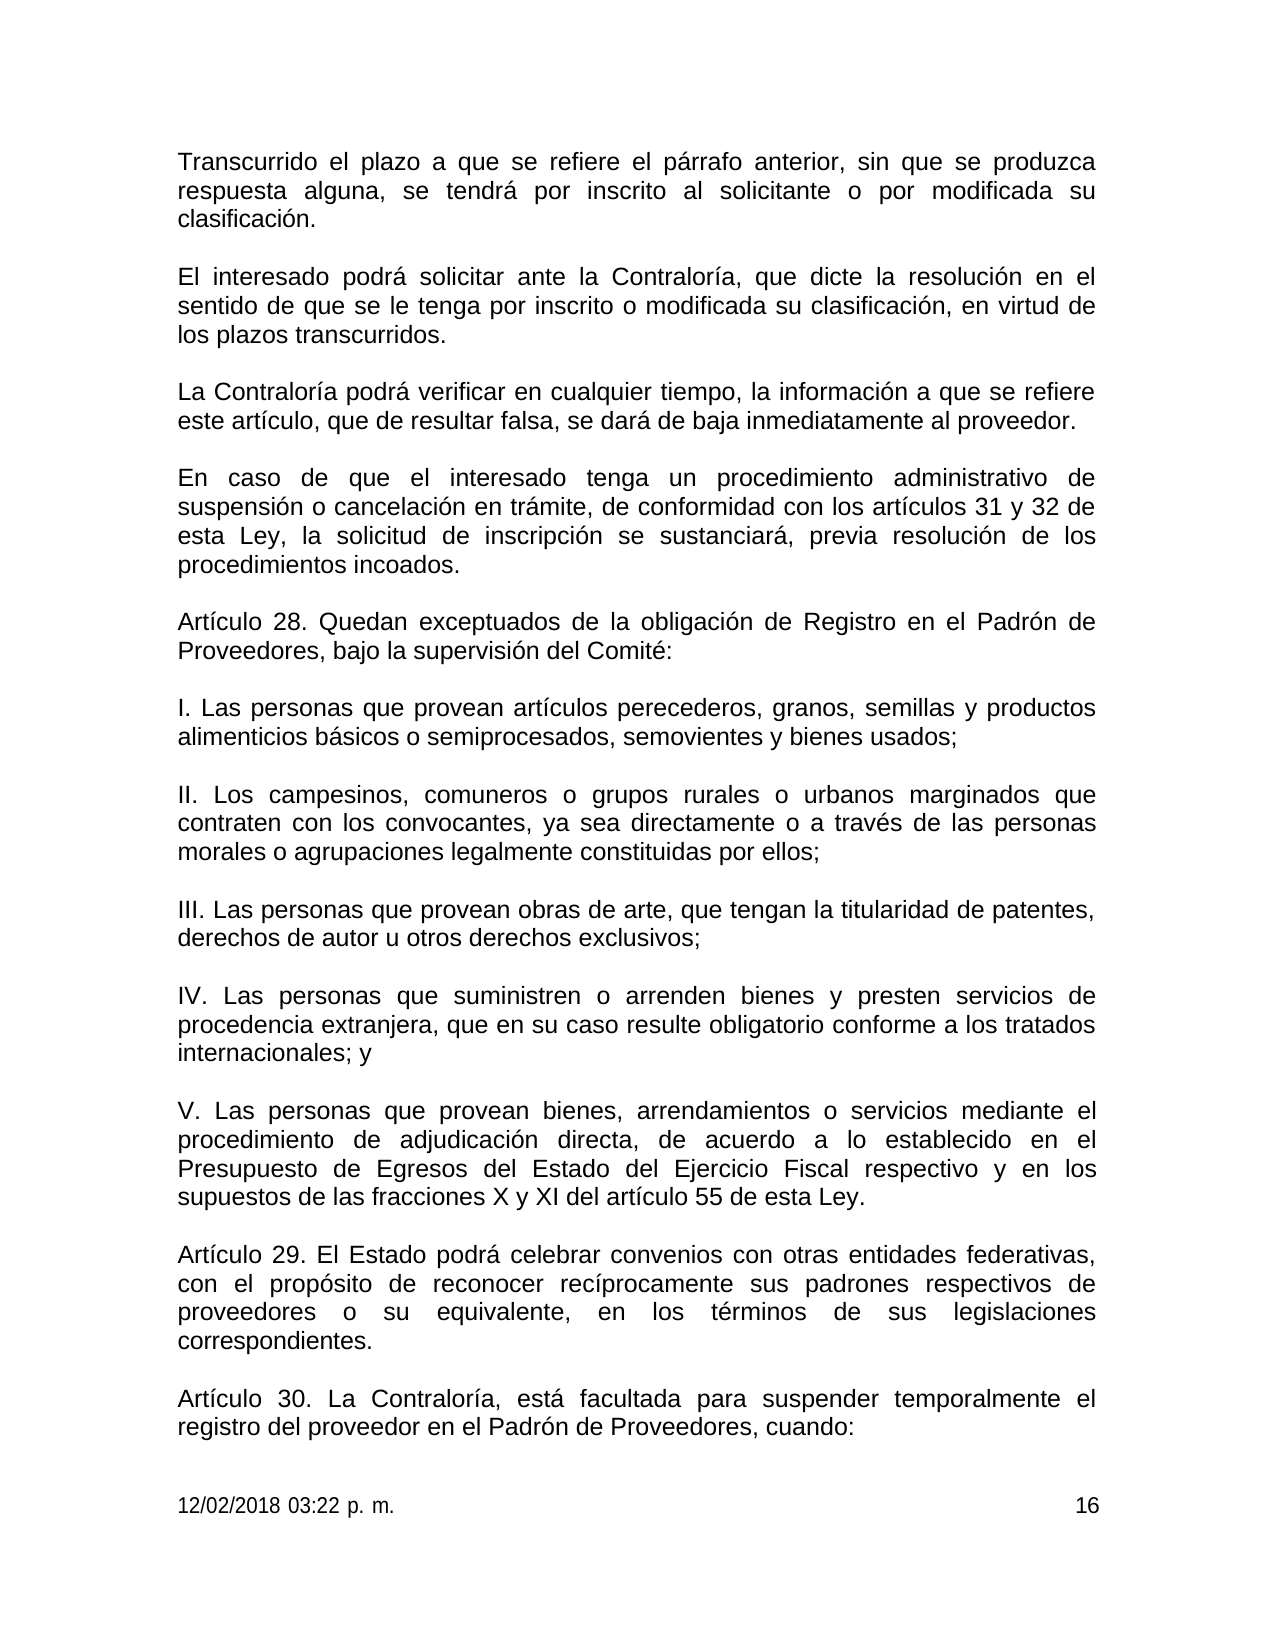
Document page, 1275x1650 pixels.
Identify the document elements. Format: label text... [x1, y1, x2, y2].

text Artículo 30. La Contraloría, está facultada para suspender temporalmente el registro del proveedor en el Padrón de Proveedores, cuando: [177, 1383, 1098, 1441]
list Las personas que suministren o arrenden bienes y presten servicios de procedencia extranjera, que en su caso resulte obligatorio conforme a los tratados internacionales; y [177, 981, 1097, 1067]
text Artículo 29. El Estado podrá celebrar convenios con otras entidades federativas, con el propósito de reconocer recíprocamente sus padrones respectivos de proveedores o su equivalente, en los términos de sus legislaciones correspondientes. [177, 1240, 1098, 1355]
text En caso de que el interesado tenga un procedimiento administrativo de suspensión o cancelación en trámite, de conformidad con los artículos 31 y 32 de esta Ley, la solicitud de inscripción se sustanciará, previa resolución de los procedimientos incoados. [177, 463, 1097, 578]
text La Contraloría podrá verificar en cualquier tiempo, la información a que se refiere este artículo, que de resultar falsa, se dará de baja inmediatamente al proveedor. [177, 377, 1097, 434]
text Artículo 28. Quedan exceptuados de la obligación de Registro en el Padrón de Proveedores, bajo la supervisión del Comité: [177, 607, 1097, 665]
text Transcurrido el plazo a que se refiere el párrafo anterior, sin que se produzca respuesta alguna, se tendrá por inscrito al solicitante o por modificada su clasificación. [177, 147, 1098, 233]
list Las personas que provean artículos perecederos, granos, semillas y productos alimenticios básicos o semiprocesados, semovientes y bienes usados; [177, 693, 1097, 751]
list Las personas que provean bienes, arrendamientos o servicios mediante el procedimiento de adjudicación directa, de acuerdo a lo establecido en el Presupuesto de Egresos del Estado del Ejercicio Fiscal respectivo y en los supuestos de las fracciones X y XI del artículo 55 de esta Ley. [177, 1096, 1098, 1211]
list Las personas que provean obras de arte, que tengan la titularidad de patentes, derechos de autor u otros derechos exclusivos; [177, 895, 1097, 952]
list Los campesinos, comuneros o grupos rurales o urbanos marginados que contraten con los convocantes, ya sea directamente o a través de las personas morales o agrupaciones legalmente constituidas por ellos; [177, 780, 1098, 866]
text El interesado podrá solicitar ante la Contraloría, que dicte la resolución en el sentido de que se le tenga por inscrito o modificada su clasificación, en virtud de los plazos transcurridos. [177, 262, 1097, 348]
